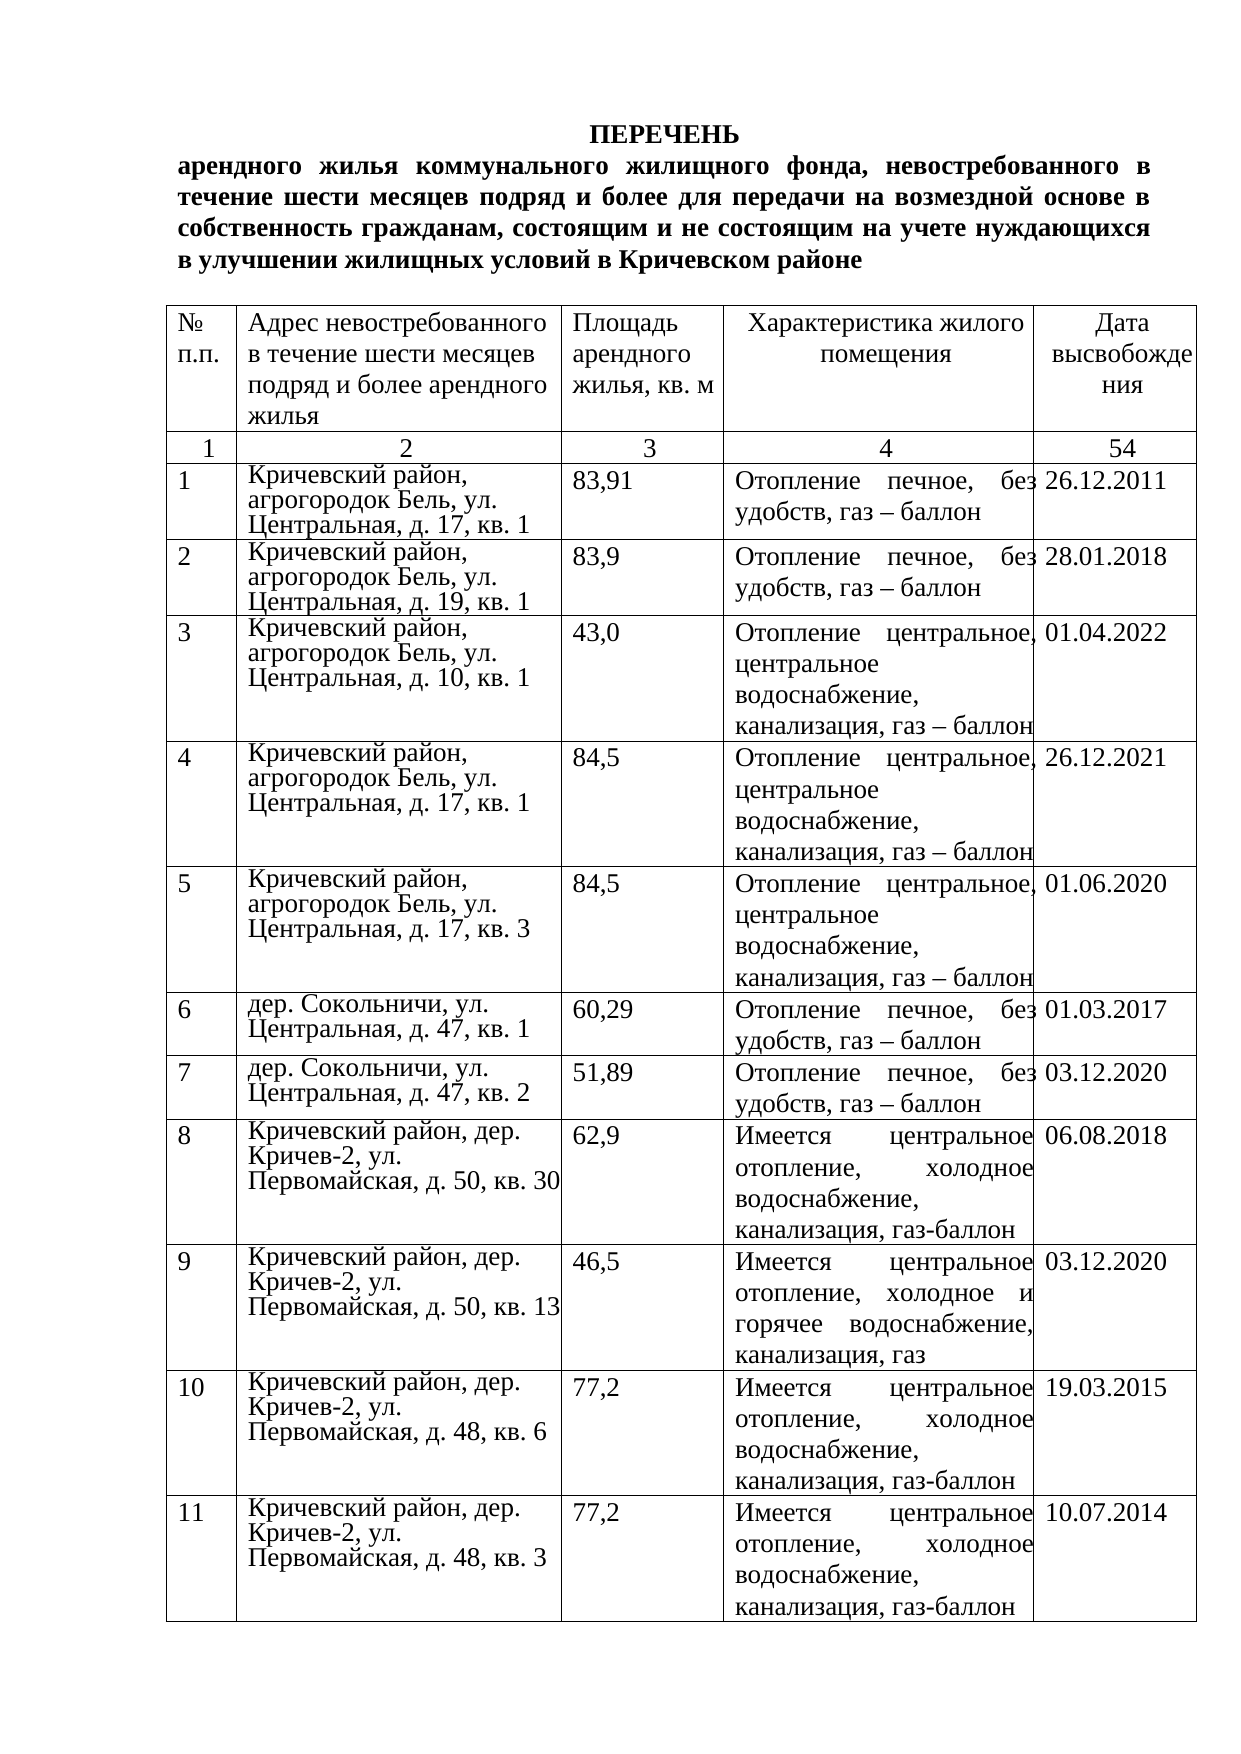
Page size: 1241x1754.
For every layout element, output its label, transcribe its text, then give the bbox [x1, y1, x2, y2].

table_cell 6 [167, 993, 236, 1055]
table_cell Кричевский район, агрогородок Бель, ул. Центральная, д. 17, кв. 3 [237, 867, 561, 992]
table_cell Отопление печное, без удобств, газ – баллон [724, 464, 1033, 539]
table_cell 5 [167, 867, 236, 992]
table_cell 19.03.2015 [1034, 1371, 1196, 1495]
table_cell 62,9 [562, 1120, 723, 1244]
table_cell 01.03.2017 [1034, 993, 1196, 1055]
table_cell 7 [167, 1056, 236, 1118]
table_cell 2 [237, 432, 561, 463]
table_cell Имеется центральное отопление, холодное и горячее водоснабжение, канализация, газ [724, 1245, 1033, 1370]
table_cell 9 [167, 1245, 236, 1370]
table_cell 26.12.2011 [1034, 464, 1196, 539]
table_cell 10.07.2014 [1034, 1496, 1196, 1621]
table_cell 2 [167, 540, 236, 615]
table_header Дата высвобождения [1034, 306, 1196, 431]
table_cell Кричевский район, дер. Кричев-2, ул. Первомайская, д. 50, кв. 30 [237, 1120, 561, 1244]
table_cell Отопление центральное, центральное водоснабжение, канализация, газ – баллон [724, 867, 1033, 992]
table_cell Кричевский район, дер. Кричев-2, ул. Первомайская, д. 50, кв. 13 [237, 1245, 561, 1370]
table_cell 3 [167, 616, 236, 741]
table_cell 28.01.2018 [1034, 540, 1196, 615]
table_cell Кричевский район, агрогородок Бель, ул. Центральная, д. 17, кв. 1 [237, 464, 561, 539]
table_cell 60,29 [562, 993, 723, 1055]
table_cell Кричевский район, дер. Кричев-2, ул. Первомайская, д. 48, кв. 6 [237, 1371, 561, 1495]
table_cell 46,5 [562, 1245, 723, 1370]
table_cell Отопление центральное, центральное водоснабжение, канализация, газ – баллон [724, 742, 1033, 866]
table_cell Кричевский район, дер. Кричев-2, ул. Первомайская, д. 48, кв. 3 [237, 1496, 561, 1621]
table_cell 54 [1034, 432, 1196, 463]
text ПЕРЕЧЕНЬ [177, 118, 1152, 149]
table_cell Отопление печное, без удобств, газ – баллон [724, 993, 1033, 1055]
table_cell 51,89 [562, 1056, 723, 1118]
table_cell 43,0 [562, 616, 723, 741]
table_cell 01.06.2020 [1034, 867, 1196, 992]
table_header Характеристика жилого помещения [724, 306, 1033, 431]
table_cell 03.12.2020 [1034, 1056, 1196, 1118]
table_cell 01.04.2022 [1034, 616, 1196, 741]
table_cell 83,91 [562, 464, 723, 539]
table_cell 1 [167, 464, 236, 539]
table_cell 77,2 [562, 1371, 723, 1495]
table_cell Отопление центральное, центральное водоснабжение, канализация, газ – баллон [724, 616, 1033, 741]
table_cell 8 [167, 1120, 236, 1244]
table_cell дер. Сокольничи, ул. Центральная, д. 47, кв. 2 [237, 1056, 561, 1118]
table_cell 3 [562, 432, 723, 463]
table_cell 1 [167, 432, 236, 463]
table_cell 26.12.2021 [1034, 742, 1196, 866]
table_cell Имеется центральное отопление, холодное водоснабжение, канализация, газ-баллон [724, 1371, 1033, 1495]
table_header Адрес невостребованного в течение шести месяцев подряд и более арендного жилья [237, 306, 561, 431]
table_cell 84,5 [562, 742, 723, 866]
table_cell Имеется центральное отопление, холодное водоснабжение, канализация, газ-баллон [724, 1496, 1033, 1621]
table_cell Отопление печное, без удобств, газ – баллон [724, 1056, 1033, 1118]
table_cell 84,5 [562, 867, 723, 992]
table_cell Имеется центральное отопление, холодное водоснабжение, канализация, газ-баллон [724, 1120, 1033, 1244]
table_header № п.п. [167, 306, 236, 431]
table_cell Кричевский район, агрогородок Бель, ул. Центральная, д. 10, кв. 1 [237, 616, 561, 741]
table_cell 11 [167, 1496, 236, 1621]
table_cell 83,9 [562, 540, 723, 615]
table_cell 4 [724, 432, 1033, 463]
table_cell дер. Сокольничи, ул. Центральная, д. 47, кв. 1 [237, 993, 561, 1055]
text арендного жилья коммунального жилищного фонда, невостребованного в течение шести месяцев подряд и более для передачи на возмездной основе в собственность гражданам, состоящим и не состоящим на учете нуждающихся в улучшении жилищных условий в Кричевском районе [177, 149, 1152, 274]
table_cell 4 [167, 742, 236, 866]
table_cell 03.12.2020 [1034, 1245, 1196, 1370]
table_cell 06.08.2018 [1034, 1120, 1196, 1244]
table_cell 77,2 [562, 1496, 723, 1621]
table_cell Отопление печное, без удобств, газ – баллон [724, 540, 1033, 615]
table_cell Кричевский район, агрогородок Бель, ул. Центральная, д. 19, кв. 1 [237, 540, 561, 615]
table_cell Кричевский район, агрогородок Бель, ул. Центральная, д. 17, кв. 1 [237, 742, 561, 866]
table_cell 10 [167, 1371, 236, 1495]
table_header Площадь арендного жилья, кв. м [562, 306, 723, 431]
